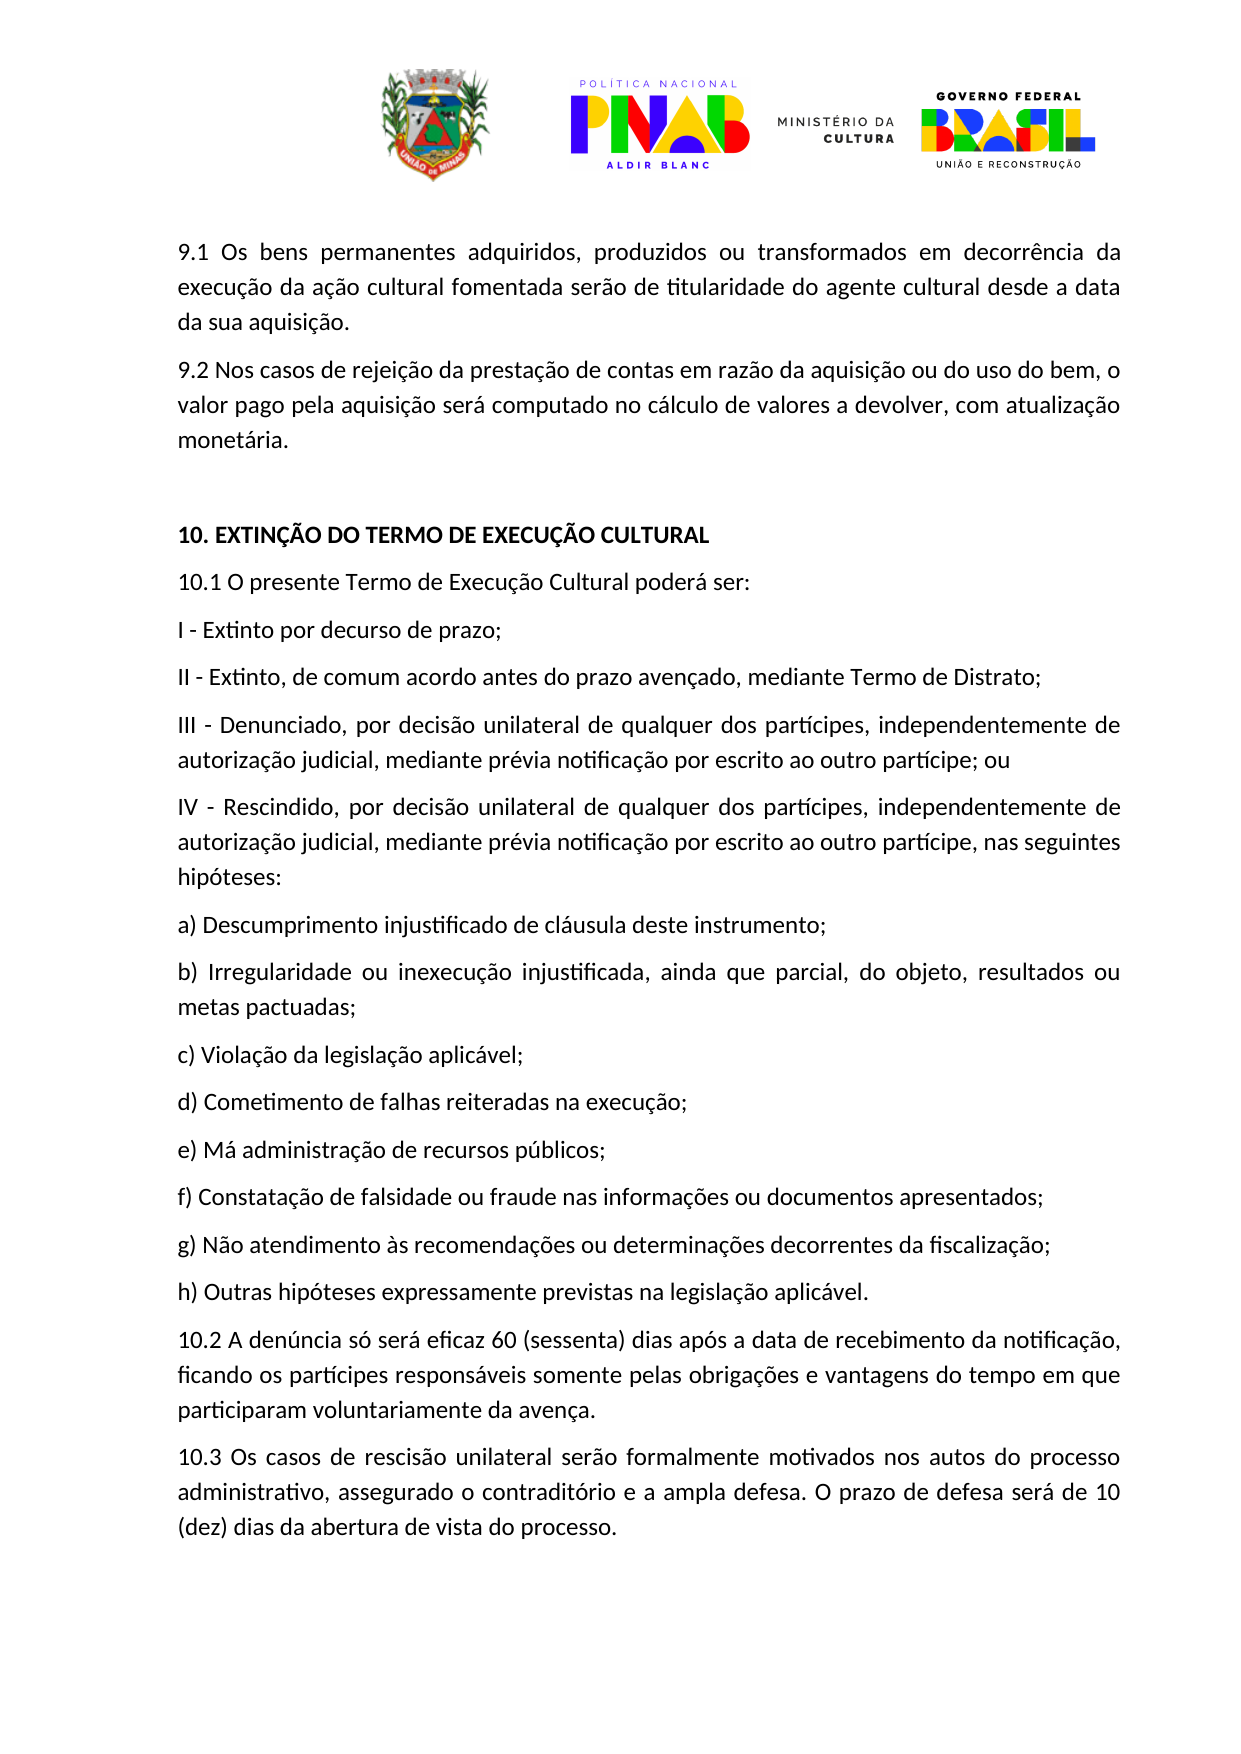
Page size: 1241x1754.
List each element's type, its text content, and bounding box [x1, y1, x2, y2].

text e) Má administração de recursos públicos; [177, 1134, 1122, 1164]
text c) Violação da legislação aplicável; [177, 1039, 1122, 1069]
text d) Cometimento de falhas reiteradas na execução; [177, 1086, 1122, 1117]
text 9.1 Os bens permanentes adquiridos, produzidos ou transformados em decorrência da execução da ação cultural fomentada serão de titularidade do agente cultural desde a data da sua aquisição. [177, 236, 1122, 337]
text 10.2 A denúncia só será eficaz 60 (sessenta) dias após a data de recebimento da notificação, ficando os partícipes responsáveis somente pelas obrigações e vantagens do tempo em que participaram voluntariamente da avença. [177, 1324, 1122, 1424]
text a) Descumprimento injustificado de cláusula deste instrumento; [177, 909, 1122, 939]
text IV - Rescindido, por decisão unilateral de qualquer dos partícipes, independentemente de autorização judicial, mediante prévia notificação por escrito ao outro partícipe, nas seguintes hipóteses: [177, 791, 1122, 892]
text 10.1 O presente Termo de Execução Cultural poderá ser: [177, 566, 1122, 597]
text 9.2 Nos casos de rejeição da prestação de contas em razão da aquisição ou do uso do bem, o valor pago pela aquisição será computado no cálculo de valores a devolver, com atualização monetária. [177, 354, 1122, 454]
text b) Irregularidade ou inexecução injustificada, ainda que parcial, do objeto, resultados ou metas pactuadas; [177, 956, 1122, 1022]
text f) Constatação de falsidade ou fraude nas informações ou documentos apresentados; [177, 1181, 1122, 1212]
text III - Denunciado, por decisão unilateral de qualquer dos partícipes, independentemente de autorização judicial, mediante prévia notificação por escrito ao outro partícipe; ou [177, 709, 1122, 774]
text 10.3 Os casos de rescisão unilateral serão formalmente motivados nos autos do processo administrativo, assegurado o contraditório e a ampla defesa. O prazo de defesa será de 10 (dez) dias da abertura de vista do processo. [177, 1441, 1122, 1542]
text h) Outras hipóteses expressamente previstas na legislação aplicável. [177, 1276, 1122, 1307]
picture [770, 67, 1101, 187]
picture [568, 77, 752, 171]
picture [380, 69, 495, 182]
text 10. EXTINÇÃO DO TERMO DE EXECUÇÃO CULTURAL [177, 519, 1122, 549]
text II - Extinto, de comum acordo antes do prazo avençado, mediante Termo de Distrato; [177, 661, 1122, 692]
text I - Extinto por decurso de prazo; [177, 614, 1122, 644]
text g) Não atendimento às recomendações ou determinações decorrentes da fiscalização; [177, 1229, 1122, 1259]
